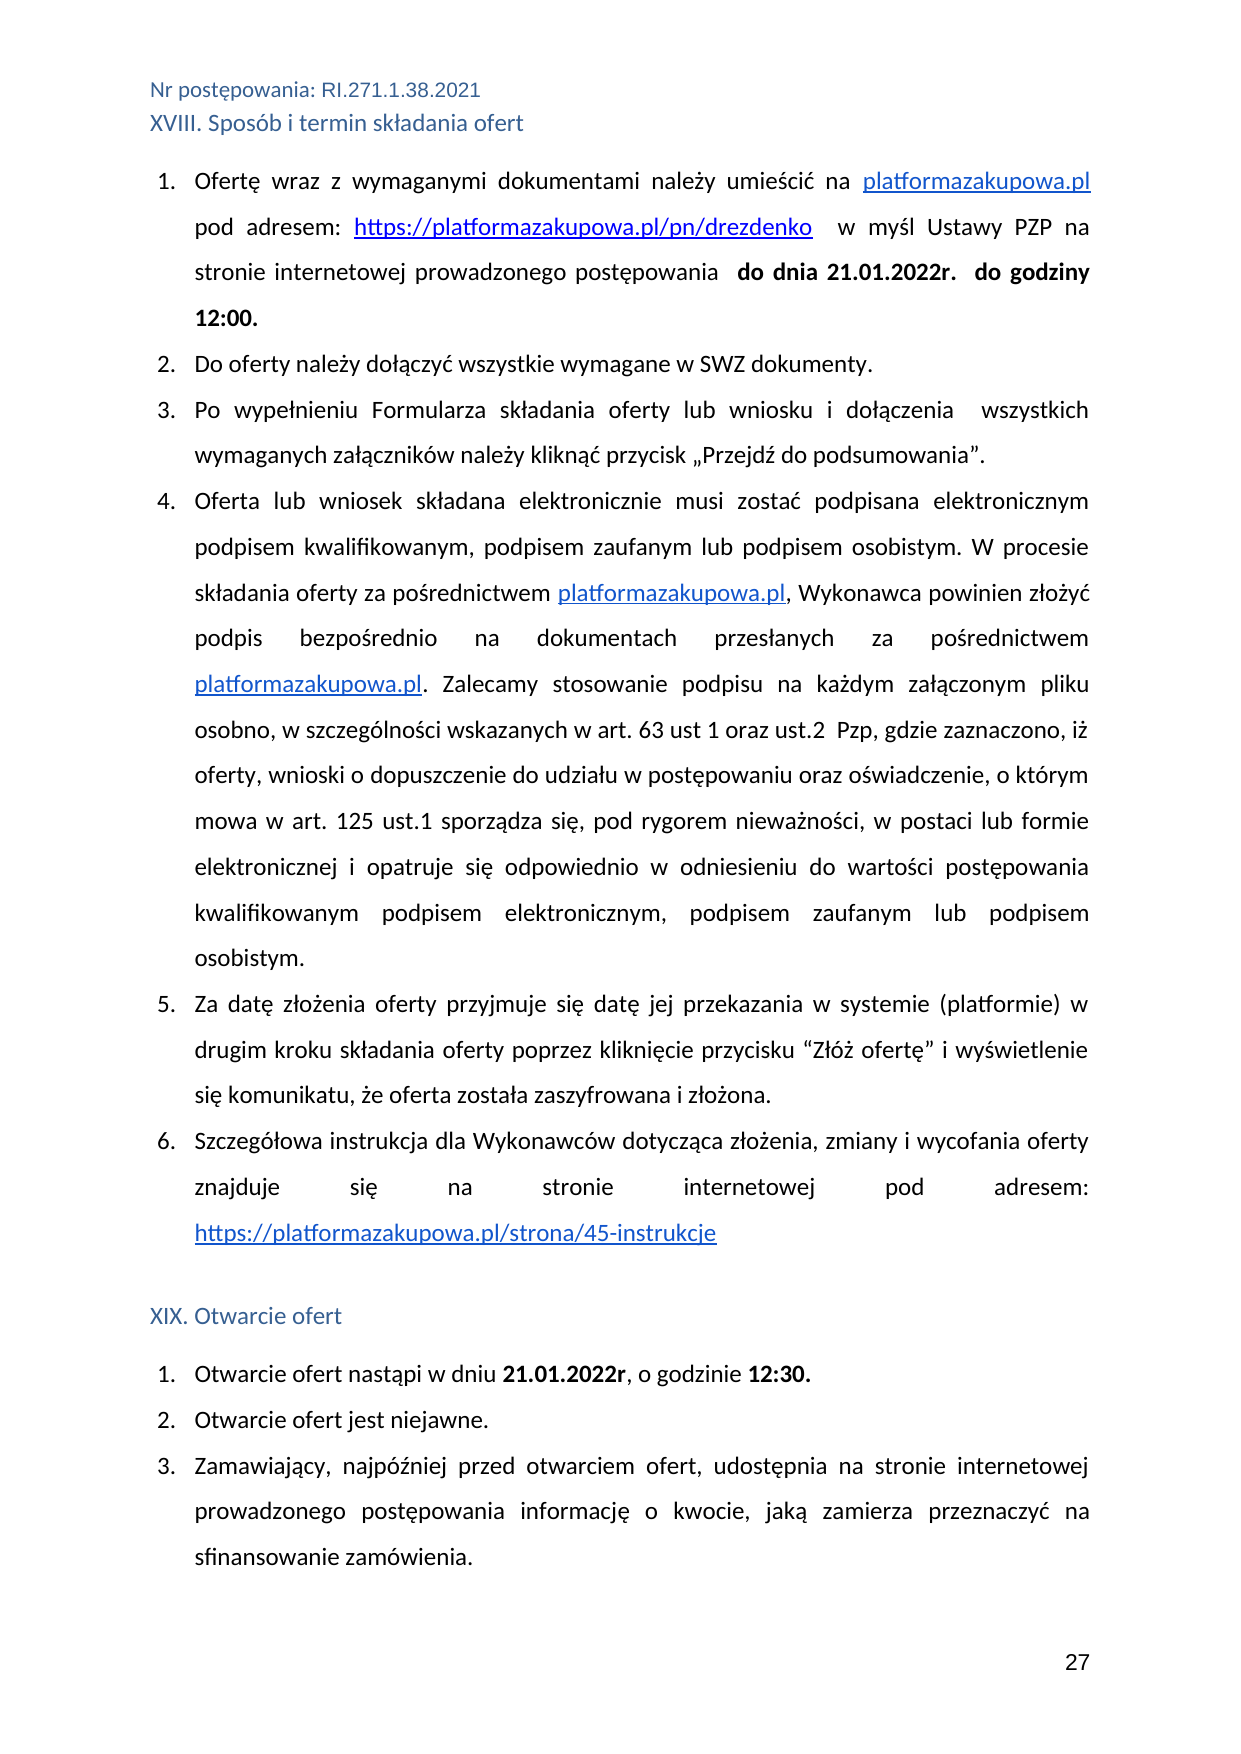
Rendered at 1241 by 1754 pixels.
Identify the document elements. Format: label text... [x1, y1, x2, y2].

list Za datę złożenia oferty przyjmuje się datę jej przekazania w systemie (platformie) w drugim kroku składania oferty poprzez kliknięcie przycisku “Złóż ofertę” i wyświetlenie się komunikatu, że oferta została zaszyfrowana i złożona. [157, 988, 1090, 1110]
list Otwarcie ofert nastąpi w dniu 21.01.2022r, o godzinie 12:30. [157, 1358, 1090, 1389]
list Ofertę wraz z wymaganymi dokumentami należy umieścić na platformazakupowa.pl pod adresem: https://platformazakupowa.pl/pn/drezdenko w myśl Ustawy PZP na stronie internetowej prowadzonego postępowania do dnia 21.01.2022r. do godziny 12:00. [157, 165, 1090, 333]
list Otwarcie ofert jest niejawne. [157, 1404, 1090, 1434]
list Oferta lub wniosek składana elektronicznie musi zostać podpisana elektronicznym podpisem kwalifikowanym, podpisem zaufanym lub podpisem osobistym. W procesie składania oferty za pośrednictwem platformazakupowa.pl, Wykonawca powinien złożyć podpis bezpośrednio na dokumentach przesłanych za pośrednictwem platformazakupowa.pl. Zalecamy stosowanie podpisu na każdym załączonym pliku osobno, w szczególności wskazanych w art. 63 ust 1 oraz ust.2 Pzp, gdzie zaznaczono, iż oferty, wnioski o dopuszczenie do udziału w postępowaniu oraz oświadczenie, o którym mowa w art. 125 ust.1 sporządza się, pod rygorem nieważności, w postaci lub formie elektronicznej i opatruje się odpowiednio w odniesieniu do wartości postępowania kwalifikowanym podpisem elektronicznym, podpisem zaufanym lub podpisem osobistym. [157, 485, 1090, 973]
list Po wypełnieniu Formularza składania oferty lub wniosku i dołączenia wszystkich wymaganych załączników należy kliknąć przycisk „Przejdź do podsumowania”. [157, 394, 1090, 470]
subtitle XVIII. Sposób i termin składania ofert [150, 107, 1090, 137]
list Szczegółowa instrukcja dla Wykonawców dotycząca złożenia, zmiany i wycofania oferty znajduje się na stronie internetowej pod adresem: https://platformazakupowa.pl/strona/45-instrukcje [157, 1125, 1090, 1247]
list Zamawiający, najpóźniej przed otwarciem ofert, udostępnia na stronie internetowej prowadzonego postępowania informację o kwocie, jaką zamierza przeznaczyć na sfinansowanie zamówienia. [157, 1450, 1090, 1572]
list Do oferty należy dołączyć wszystkie wymagane w SWZ dokumenty. [157, 348, 1090, 378]
subtitle XIX. Otwarcie ofert [150, 1300, 1090, 1331]
